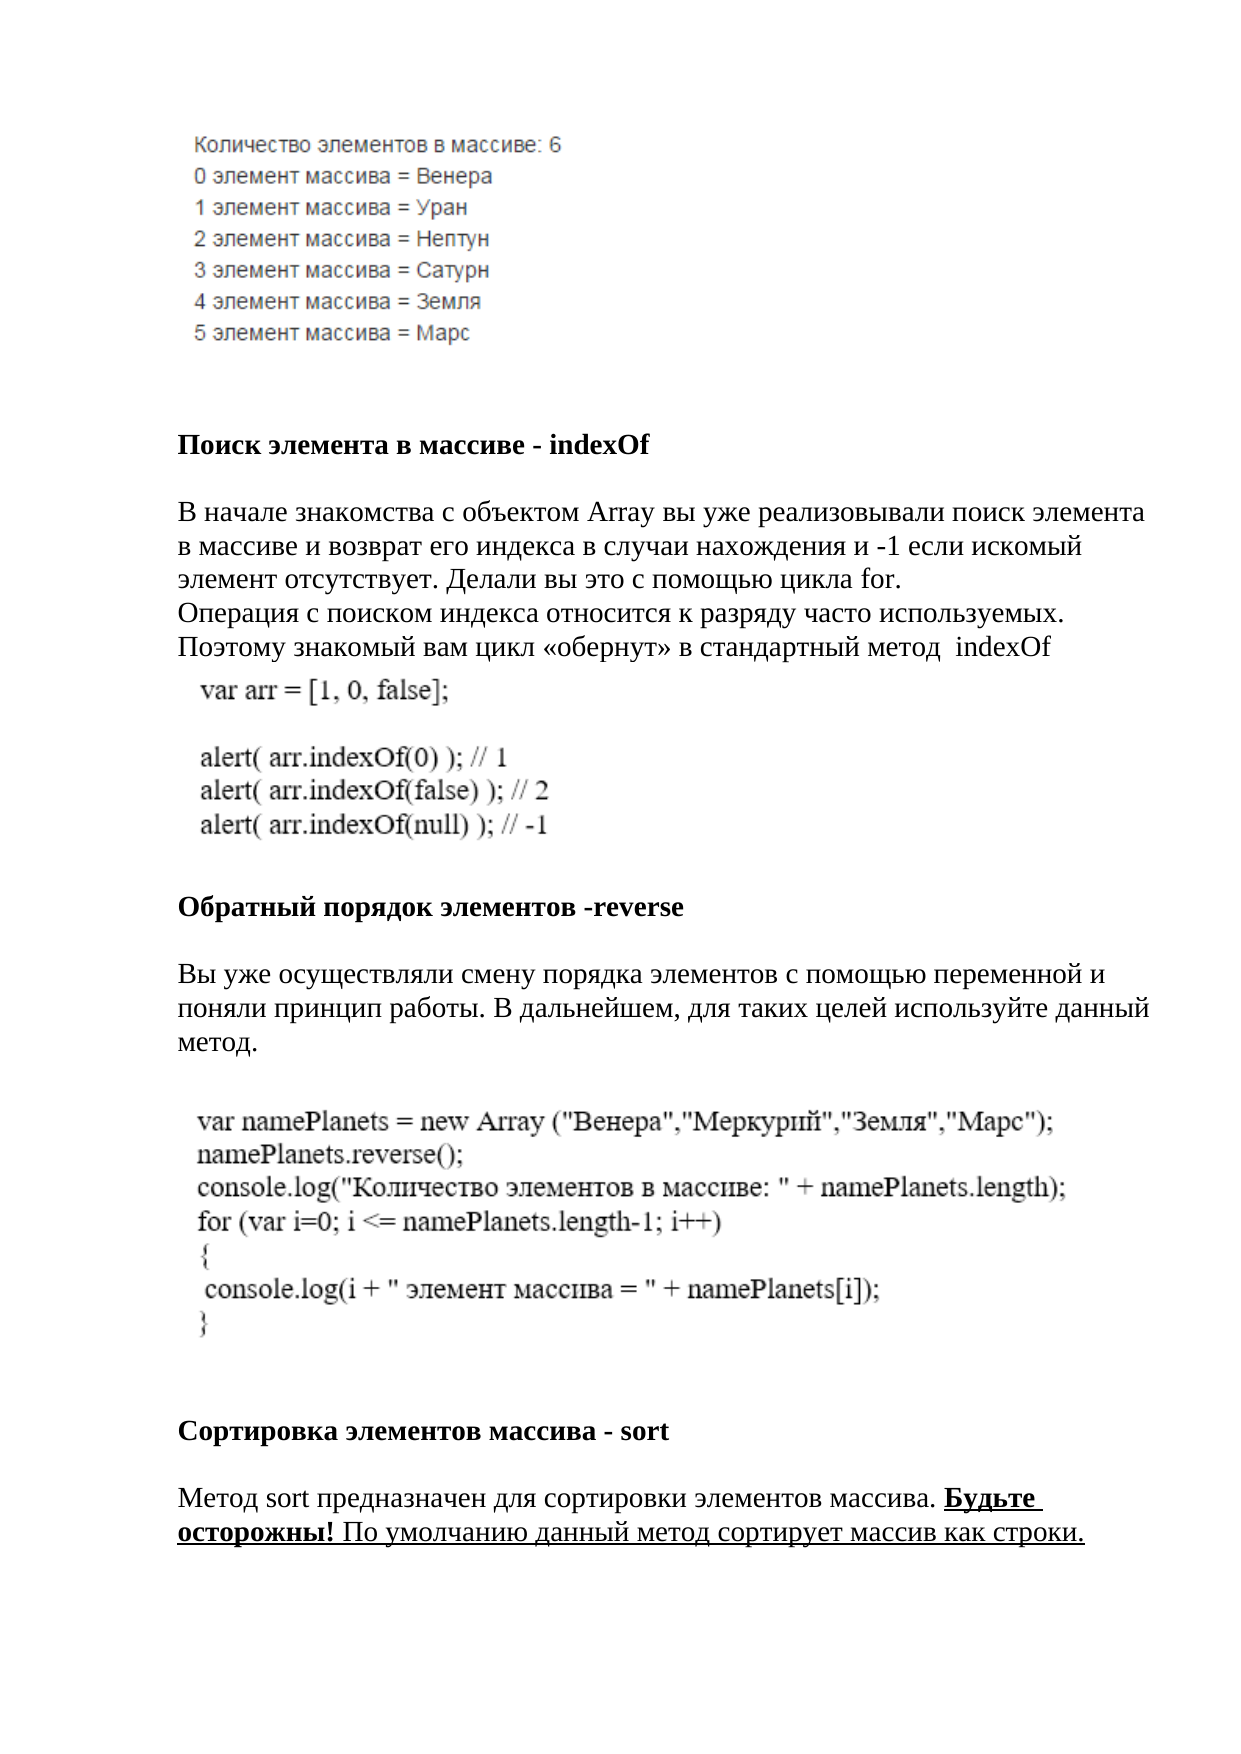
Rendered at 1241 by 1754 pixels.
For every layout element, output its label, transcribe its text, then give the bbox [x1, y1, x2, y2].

text Операция с поиском индекса относится к разряду часто используемых. Поэтому знакомый вам цикл «обернут» в стандартный метод indexOf [177, 595, 1152, 662]
picture [177, 662, 657, 856]
picture [177, 118, 584, 361]
text В начале знакомства с объектом Array вы уже реализовывали поиск элемента в массиве и возврат его индекса в случаи нахождения и -1 если искомый элемент отсутствует. Делали вы это с помощью цикла for. [177, 494, 1152, 595]
picture [177, 1090, 1103, 1380]
text Метод sort предназначен для сортировки элементов массива. Будьте осторожны! По умолчанию данный метод сортирует массив как строки. [177, 1480, 1152, 1547]
text Поиск элемента в массиве - indexOf [177, 427, 1152, 461]
text Сортировка элементов массива - sort [177, 1413, 1152, 1447]
text Вы уже осуществляли смену порядка элементов с помощью переменной и поняли принцип работы. В дальнейшем, для таких целей используйте данный метод. [177, 957, 1152, 1057]
text Обратный порядок элементов -reverse [177, 889, 1152, 923]
